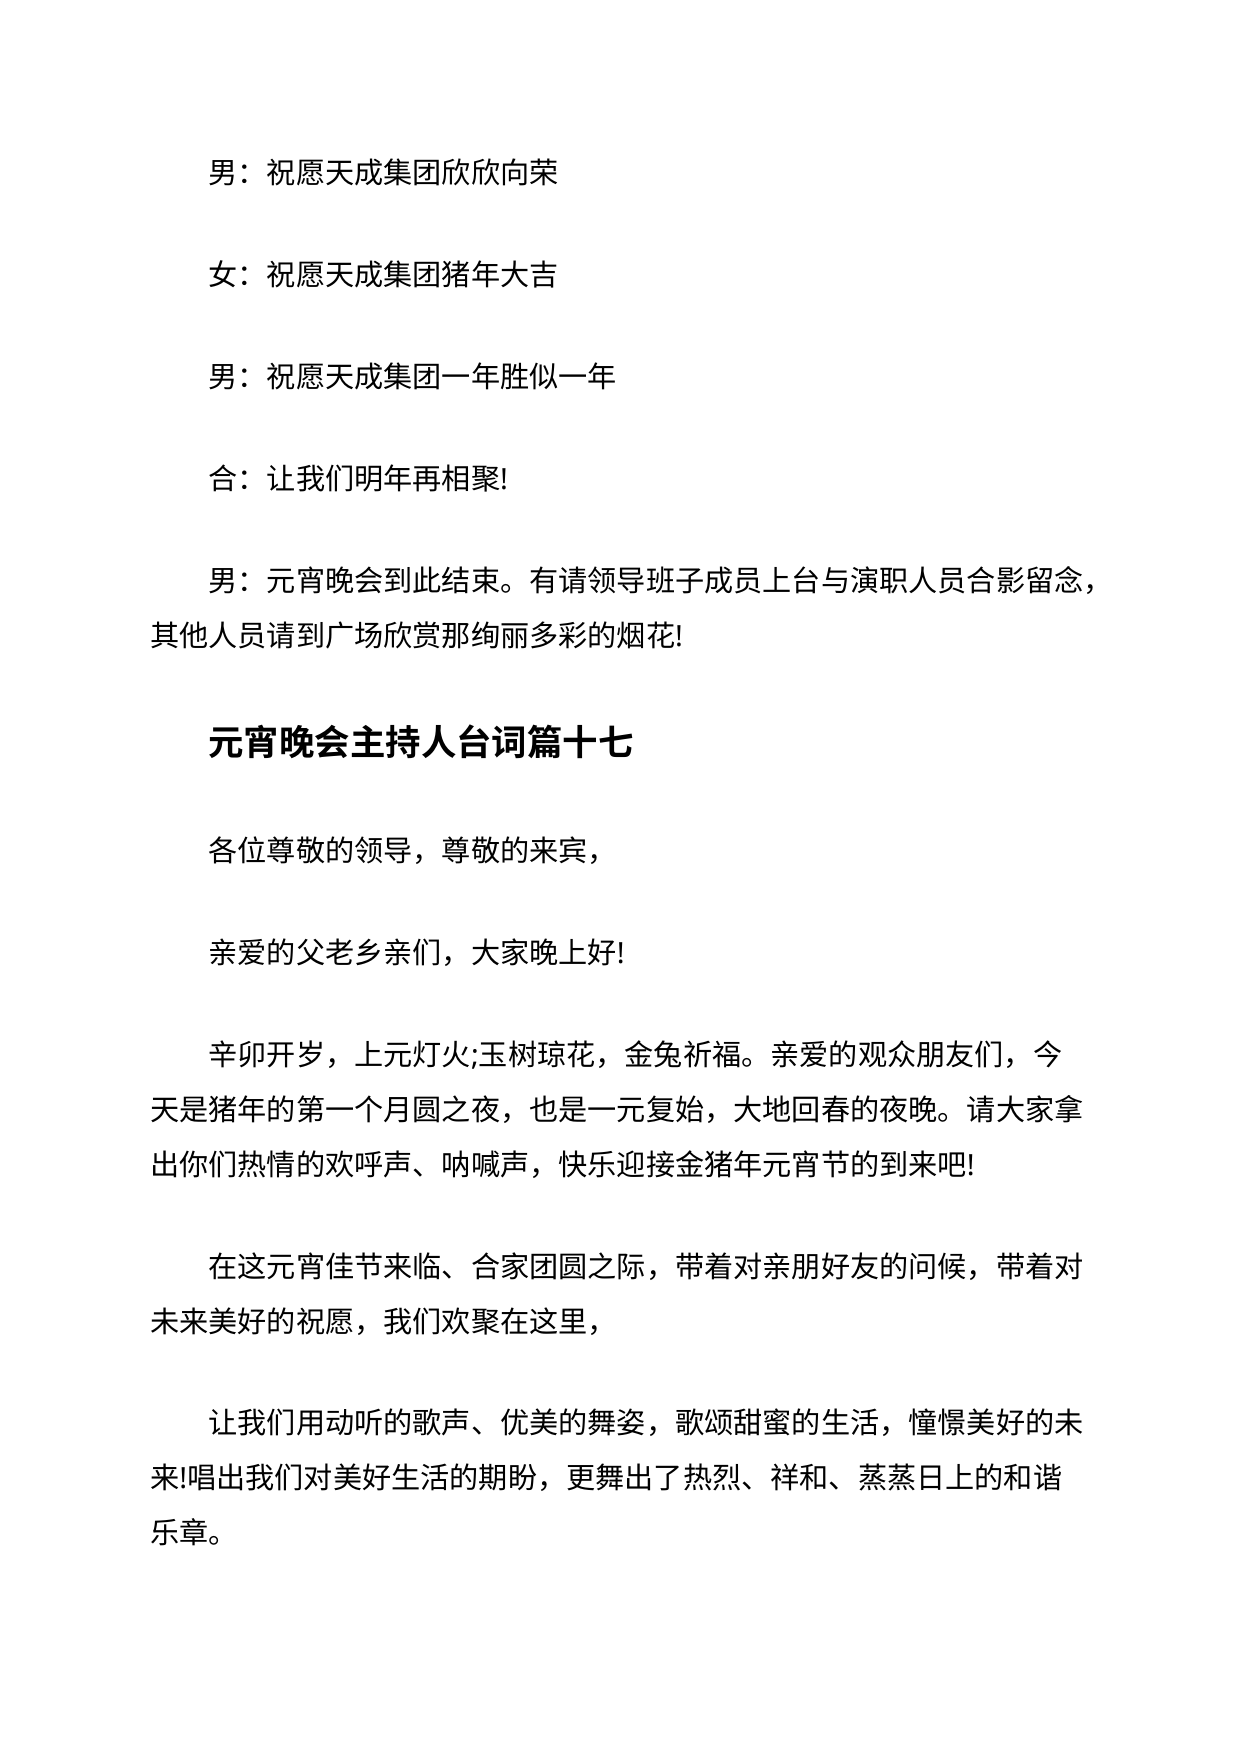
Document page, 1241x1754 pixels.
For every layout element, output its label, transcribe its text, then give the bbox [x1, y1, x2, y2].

text 女：祝愿天成集团猪年大吉 [150, 252, 1090, 294]
text 在这元宵佳节来临、合家团圆之际，带着对亲朋好友的问候，带着对未来美好的祝愿，我们欢聚在这里， [150, 1243, 1090, 1340]
text 让我们用动听的歌声、优美的舞姿，歌颂甜蜜的生活，憧憬美好的未来!唱出我们对美好生活的期盼，更舞出了热烈、祥和、蒸蒸日上的和谐乐章。 [150, 1400, 1090, 1552]
text 亲爱的父老乡亲们，大家晚上好! [150, 929, 1090, 972]
text 辛卯开岁，上元灯火;玉树琼花，金兔祈福。亲爱的观众朋友们，今天是猪年的第一个月圆之夜，也是一元复始，大地回春的夜晚。请大家拿出你们热情的欢呼声、呐喊声，快乐迎接金猪年元宵节的到来吧! [150, 1031, 1090, 1184]
text 各位尊敬的领导，尊敬的来宾， [150, 828, 1090, 870]
text 男：祝愿天成集团欣欣向荣 [150, 150, 1090, 192]
text 男：祝愿天成集团一年胜似一年 [150, 353, 1090, 396]
text 元宵晚会主持人台词篇十七 [150, 714, 1090, 765]
text 男：元宵晚会到此结束。有请领导班子成员上台与演职人员合影留念，其他人员请到广场欣赏那绚丽多彩的烟花! [150, 557, 1090, 654]
text 合：让我们明年再相聚! [150, 455, 1090, 498]
